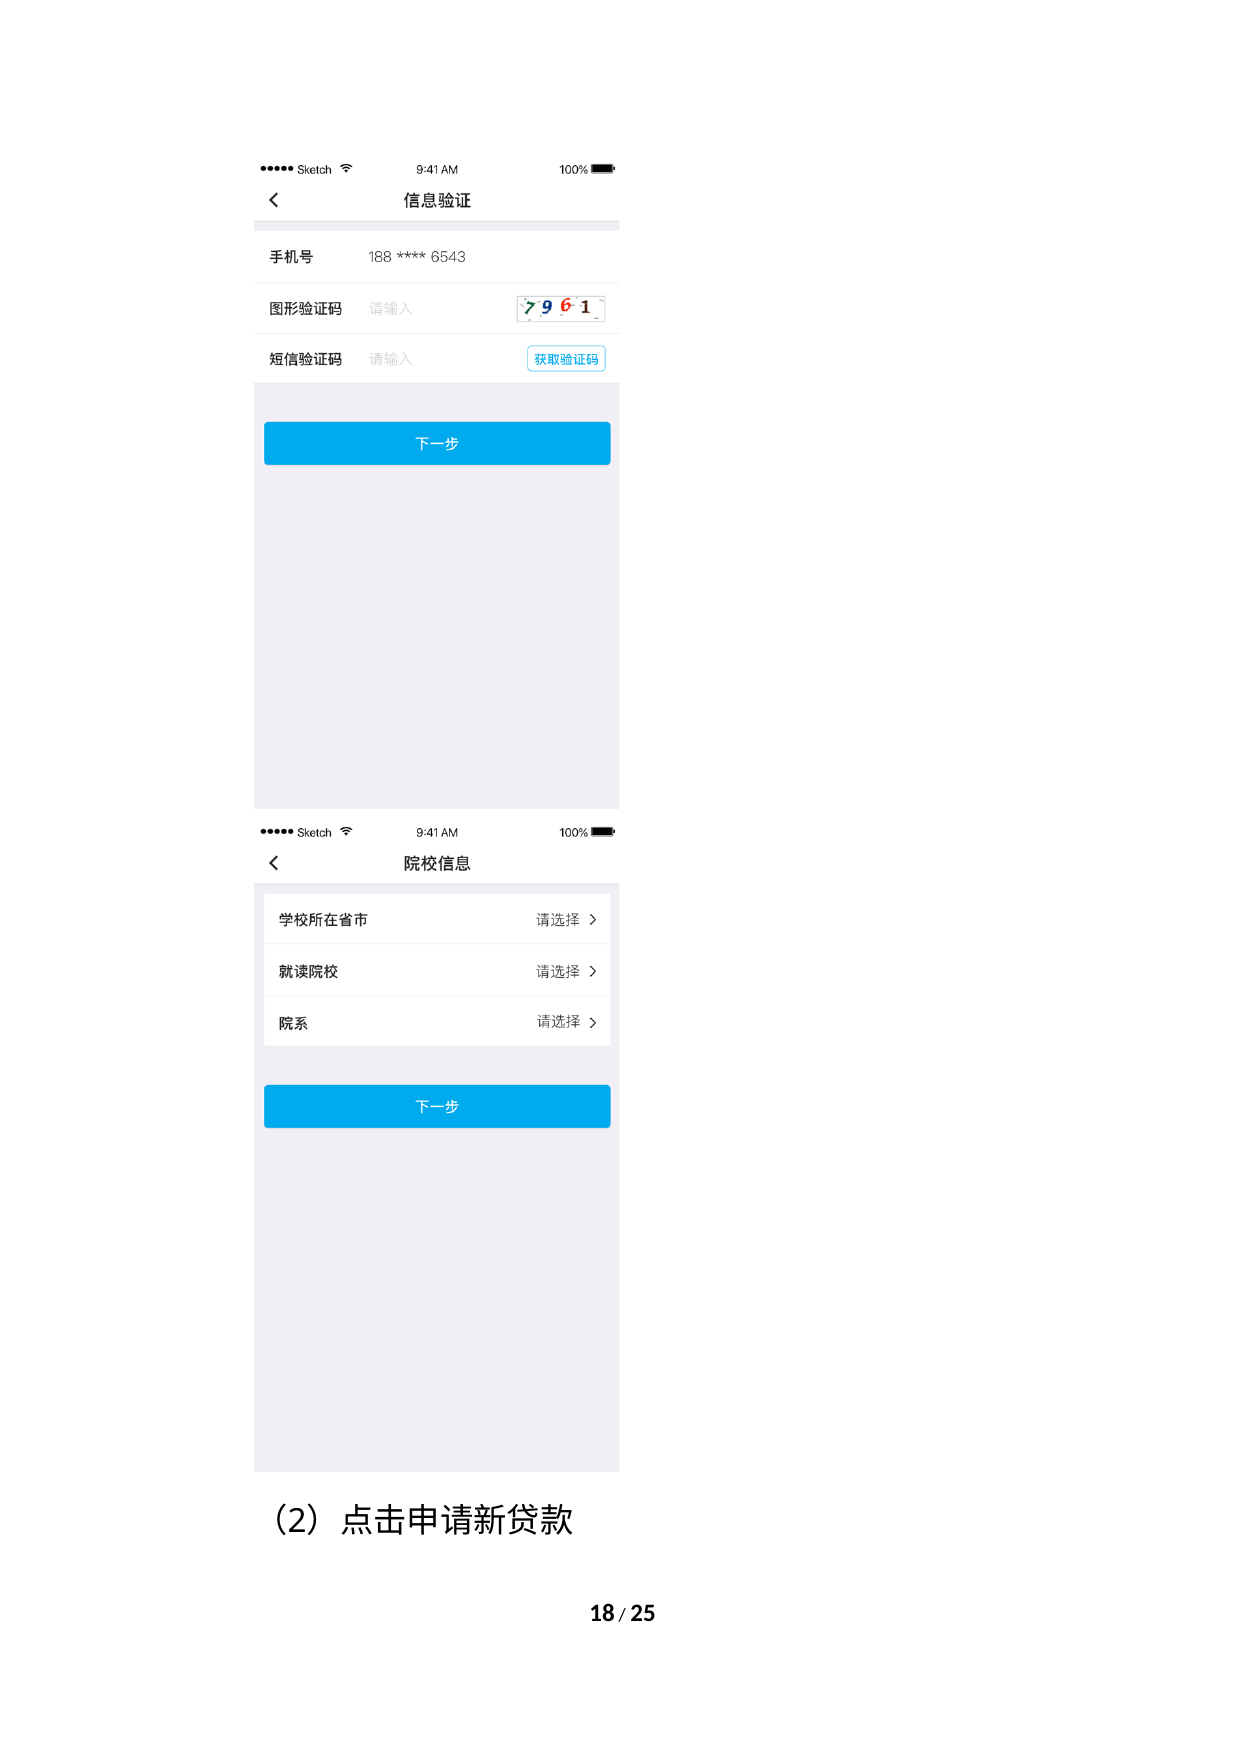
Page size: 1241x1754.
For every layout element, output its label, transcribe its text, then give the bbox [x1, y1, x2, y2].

picture [254, 821, 620, 1472]
picture [254, 158, 620, 809]
text （2）点击申请新贷款 [187, 1485, 1053, 1550]
